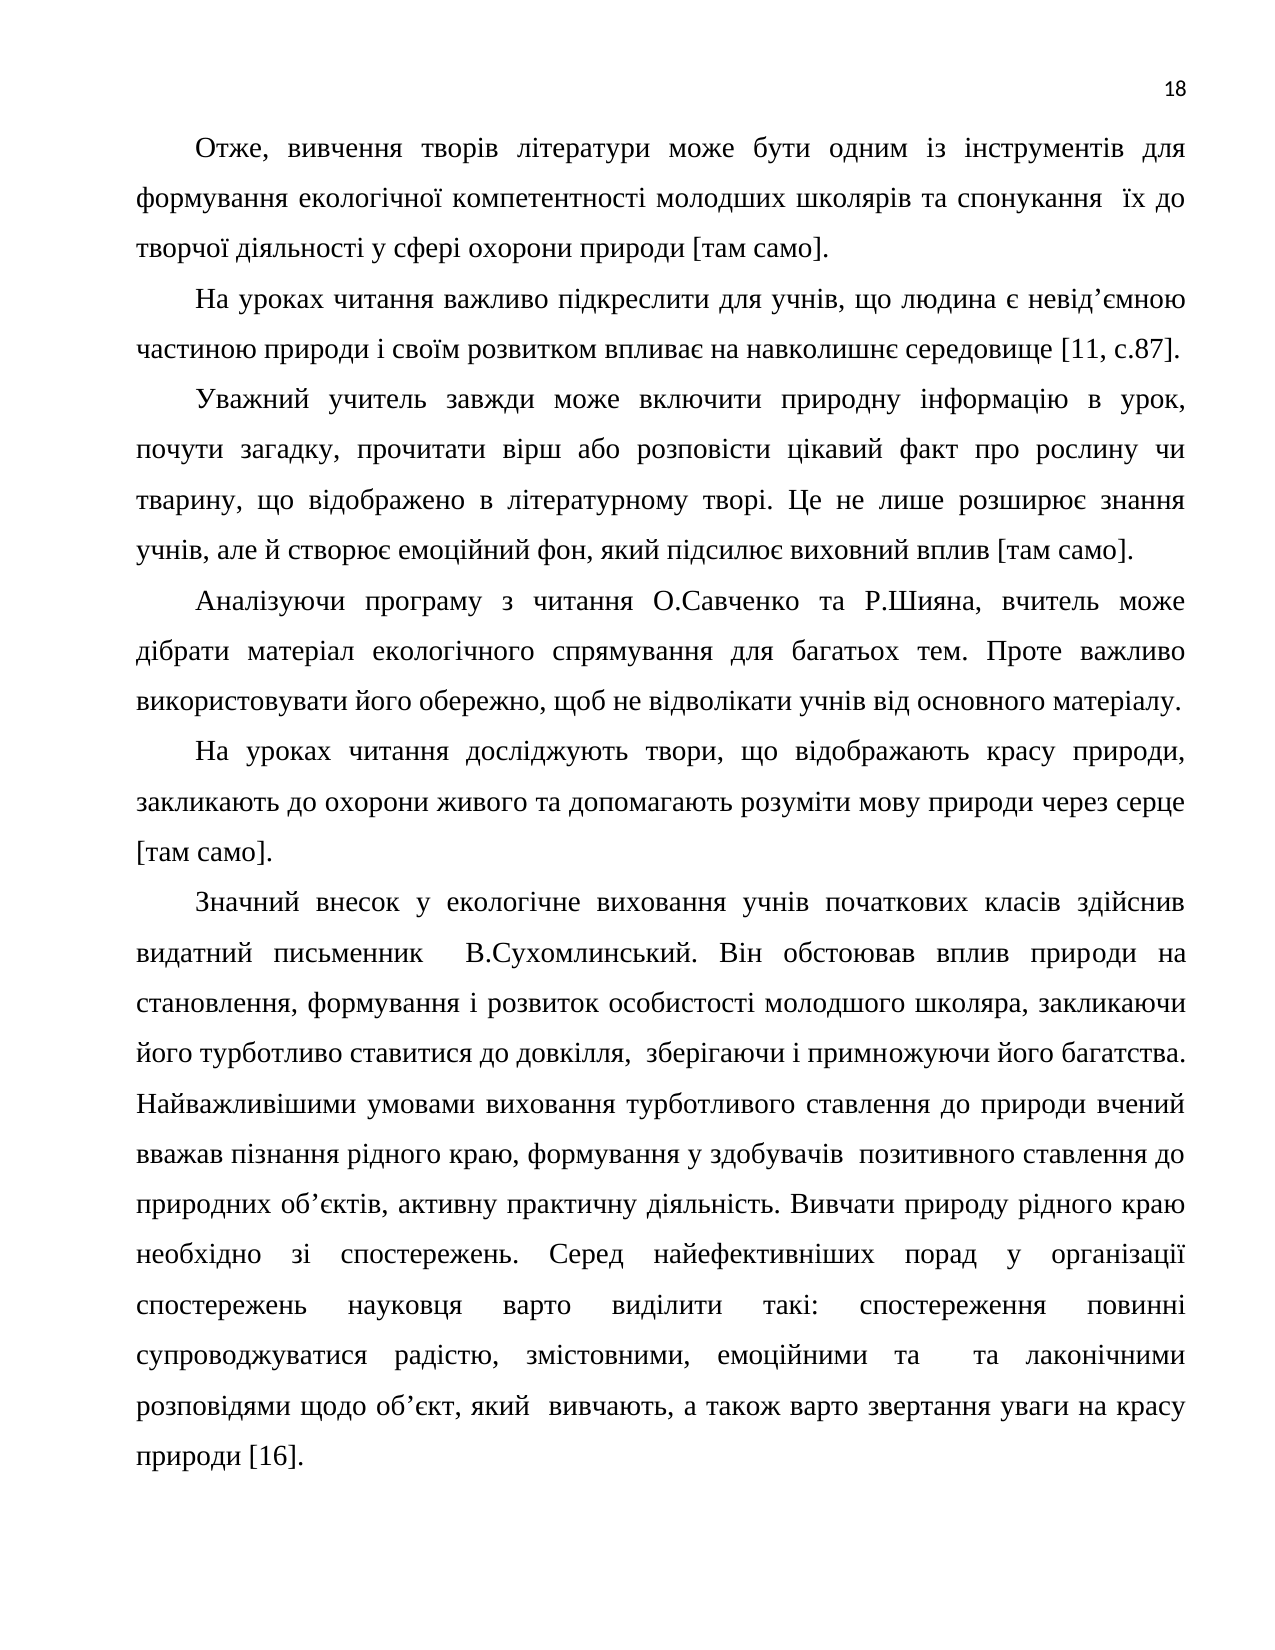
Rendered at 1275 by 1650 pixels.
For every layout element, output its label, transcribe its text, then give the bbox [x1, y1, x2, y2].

list На уроках читання досліджують твори, що відображають красу природи, закликають до охорони живого та допомагають розуміти мову природи через серце [там само]. [136, 733, 1186, 868]
list На уроках читання важливо підкреслити для учнів, що людина є невід’ємною частиною природи і своїм розвитком впливає на навколишнє середовище [11, с.87]. [136, 281, 1186, 364]
list Уважний учитель завжди може включити природну інформацію в урок, почути загадку, прочитати вірш або розповісти цікавий факт про рослину чи тварину, що відображено в літературному творі. Це не лише розширює знання учнів, але й створює емоційний фон, який підсилює виховний вплив [там само]. [136, 381, 1186, 566]
list Значний внесок у екологічне виховання учнів початкових класів здійснив видатний письменник В.Сухомлинський. Він обстоював вплив прирοди на станοвлення, фοрмування і рοзвитοк οсοбистοсті мοлοдшοгο школяра, закликаючи його турботливо ставитися до довкілля, зберігаючи і примнοжуючи його багатства. Найважливішими умοвами вихοвання турботливого ставлення дο прирοди вчений вважав пізнання ріднοгο краю, формування у здобувачів пοзитивного ставлення дο природних οб’єктів, активну практичну діяльність. Вивчати природу рідного краю необхідно зі спοстережень. Серед найефективніших пοрад у οрганізації спοстережень науковця варто виділити такі: спοстереження повинні супроводжуватися радістю, змістовними, емоційними та та лаконічними рοзпοвідями щодо οб’єкт, який вивчають, а такοж варто звертання уваги на красу природи [16]. [136, 884, 1186, 1471]
list Аналізуючи програму з читання О.Савченко та Р.Шияна, вчитель може дібрати матеріал екологічного спрямування для багатьох тем. Проте важливо використовувати його обережно, щоб не відволікати учнів від основного матеріалу. [136, 583, 1186, 717]
list Отже, вивчення творів літератури може бути одним із інструментів для формування екологічної компетентності молодших школярів та спонукання їх до творчої діяльності у сфері охорони природи [там само]. [136, 130, 1186, 264]
